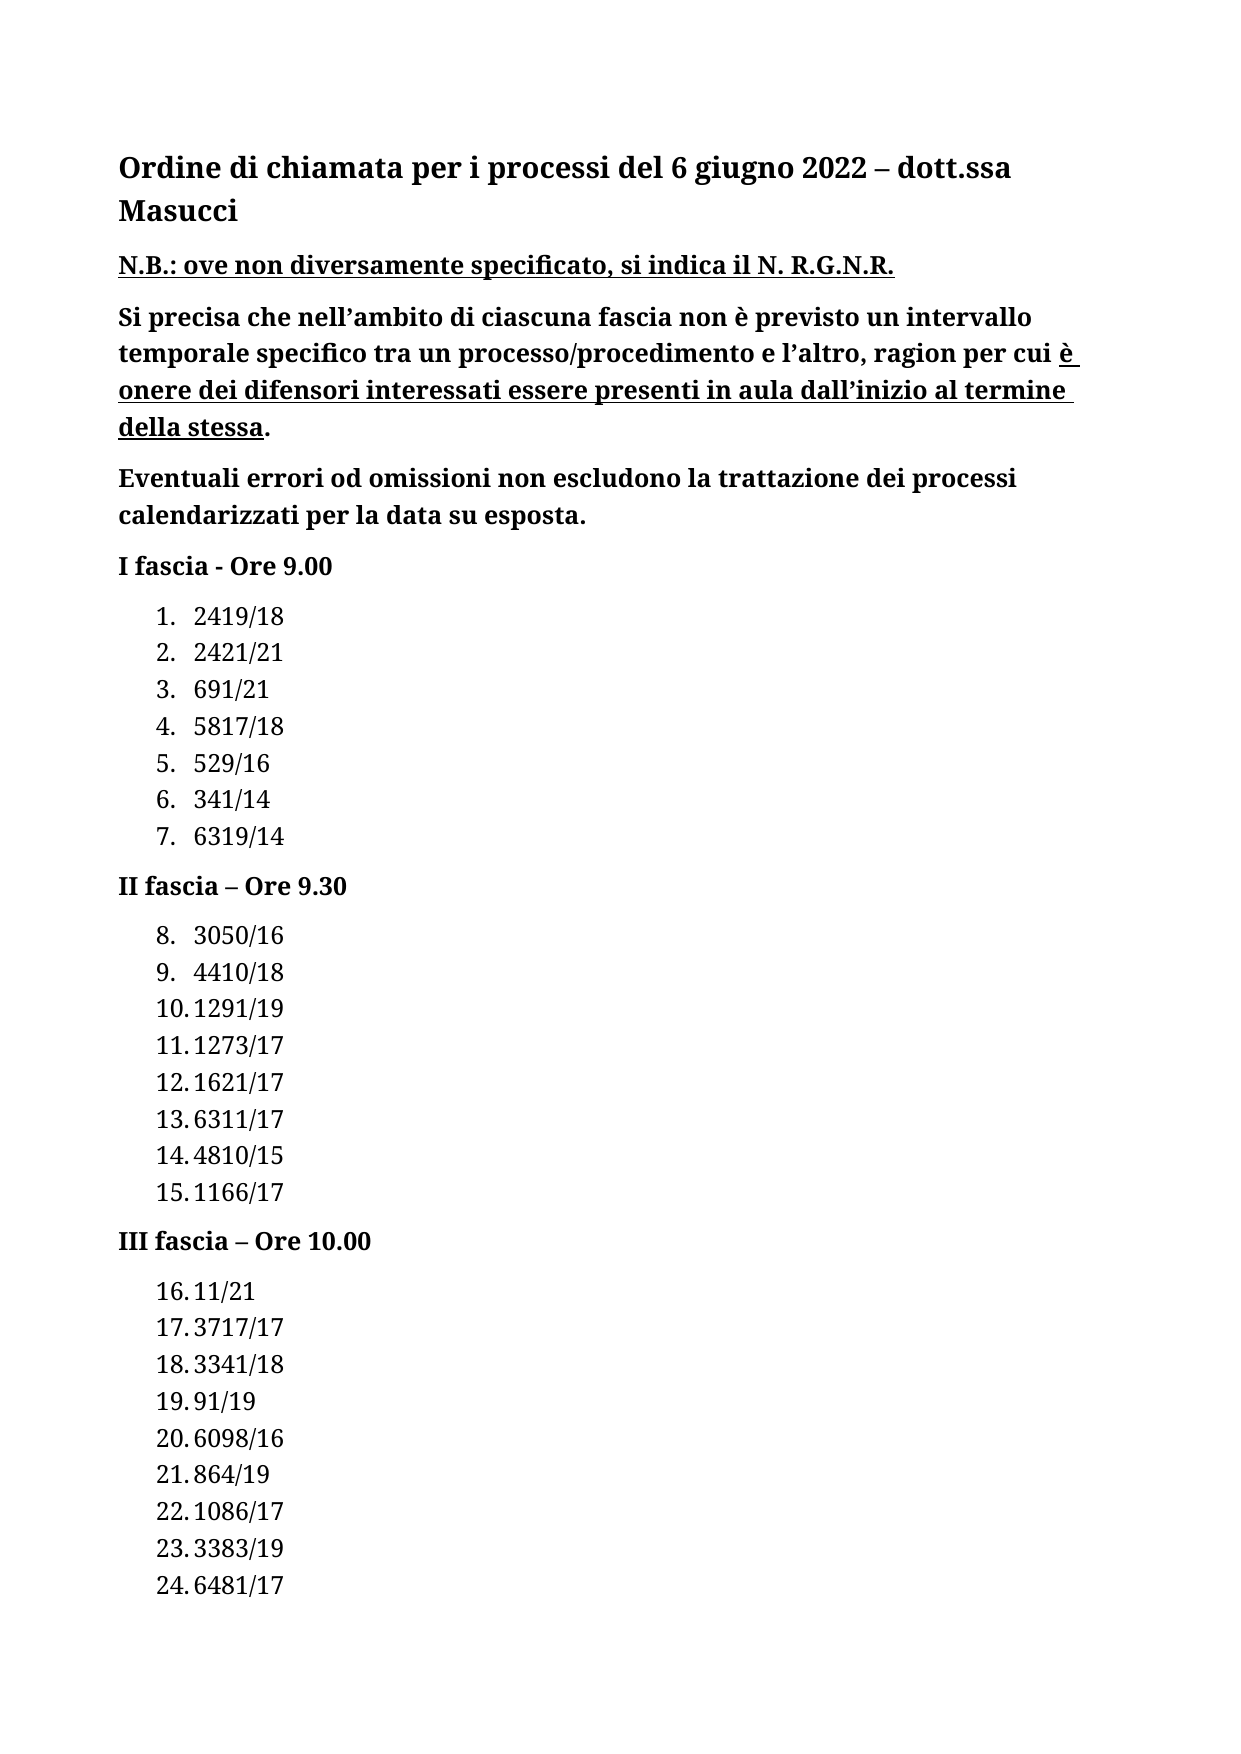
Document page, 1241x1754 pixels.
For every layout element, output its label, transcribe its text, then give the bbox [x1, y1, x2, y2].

list 3341/18 [156, 1347, 1122, 1381]
list 4410/18 [156, 954, 1122, 988]
list 1291/19 [156, 991, 1122, 1025]
list 529/16 [156, 745, 1122, 779]
list 3050/16 [156, 917, 1122, 951]
list 864/19 [156, 1457, 1122, 1491]
list 6311/17 [156, 1101, 1122, 1135]
list 341/14 [156, 782, 1122, 816]
list 2421/21 [156, 635, 1122, 669]
list 6319/14 [156, 819, 1122, 853]
list 1086/17 [156, 1494, 1122, 1528]
list 2419/18 [156, 598, 1122, 632]
list 6481/17 [156, 1567, 1122, 1602]
list 4810/15 [156, 1138, 1122, 1172]
list 1166/17 [156, 1175, 1122, 1209]
text Ordine di chiamata per i processi del 6 giugno 2022 – dott.ssa Masucci [118, 148, 1122, 230]
text I fascia - Ore 9.00 [118, 549, 1122, 583]
list 5817/18 [156, 708, 1122, 743]
list 91/19 [156, 1384, 1122, 1418]
list 3717/17 [156, 1310, 1122, 1344]
list 3383/19 [156, 1531, 1122, 1565]
text N.B.: ove non diversamente specificato, si indica il N. R.G.N.R. [118, 248, 1122, 282]
list 6098/16 [156, 1420, 1122, 1454]
text II fascia – Ore 9.30 [118, 868, 1122, 902]
list 691/21 [156, 672, 1122, 706]
list 11/21 [156, 1273, 1122, 1307]
text Eventuali errori od omissioni non escludono la trattazione dei processi calendarizzati per la data su esposta. [118, 461, 1122, 532]
text Si precisa che nell’ambito di ciascuna fascia non è previsto un intervallo temporale specifico tra un processo/procedimento e l’altro, ragion per cui è onere dei difensori interessati essere presenti in aula dall’inizio al termine della stessa. [118, 299, 1122, 443]
list 1273/17 [156, 1028, 1122, 1062]
text III fascia – Ore 10.00 [118, 1224, 1122, 1258]
list 1621/17 [156, 1064, 1122, 1098]
